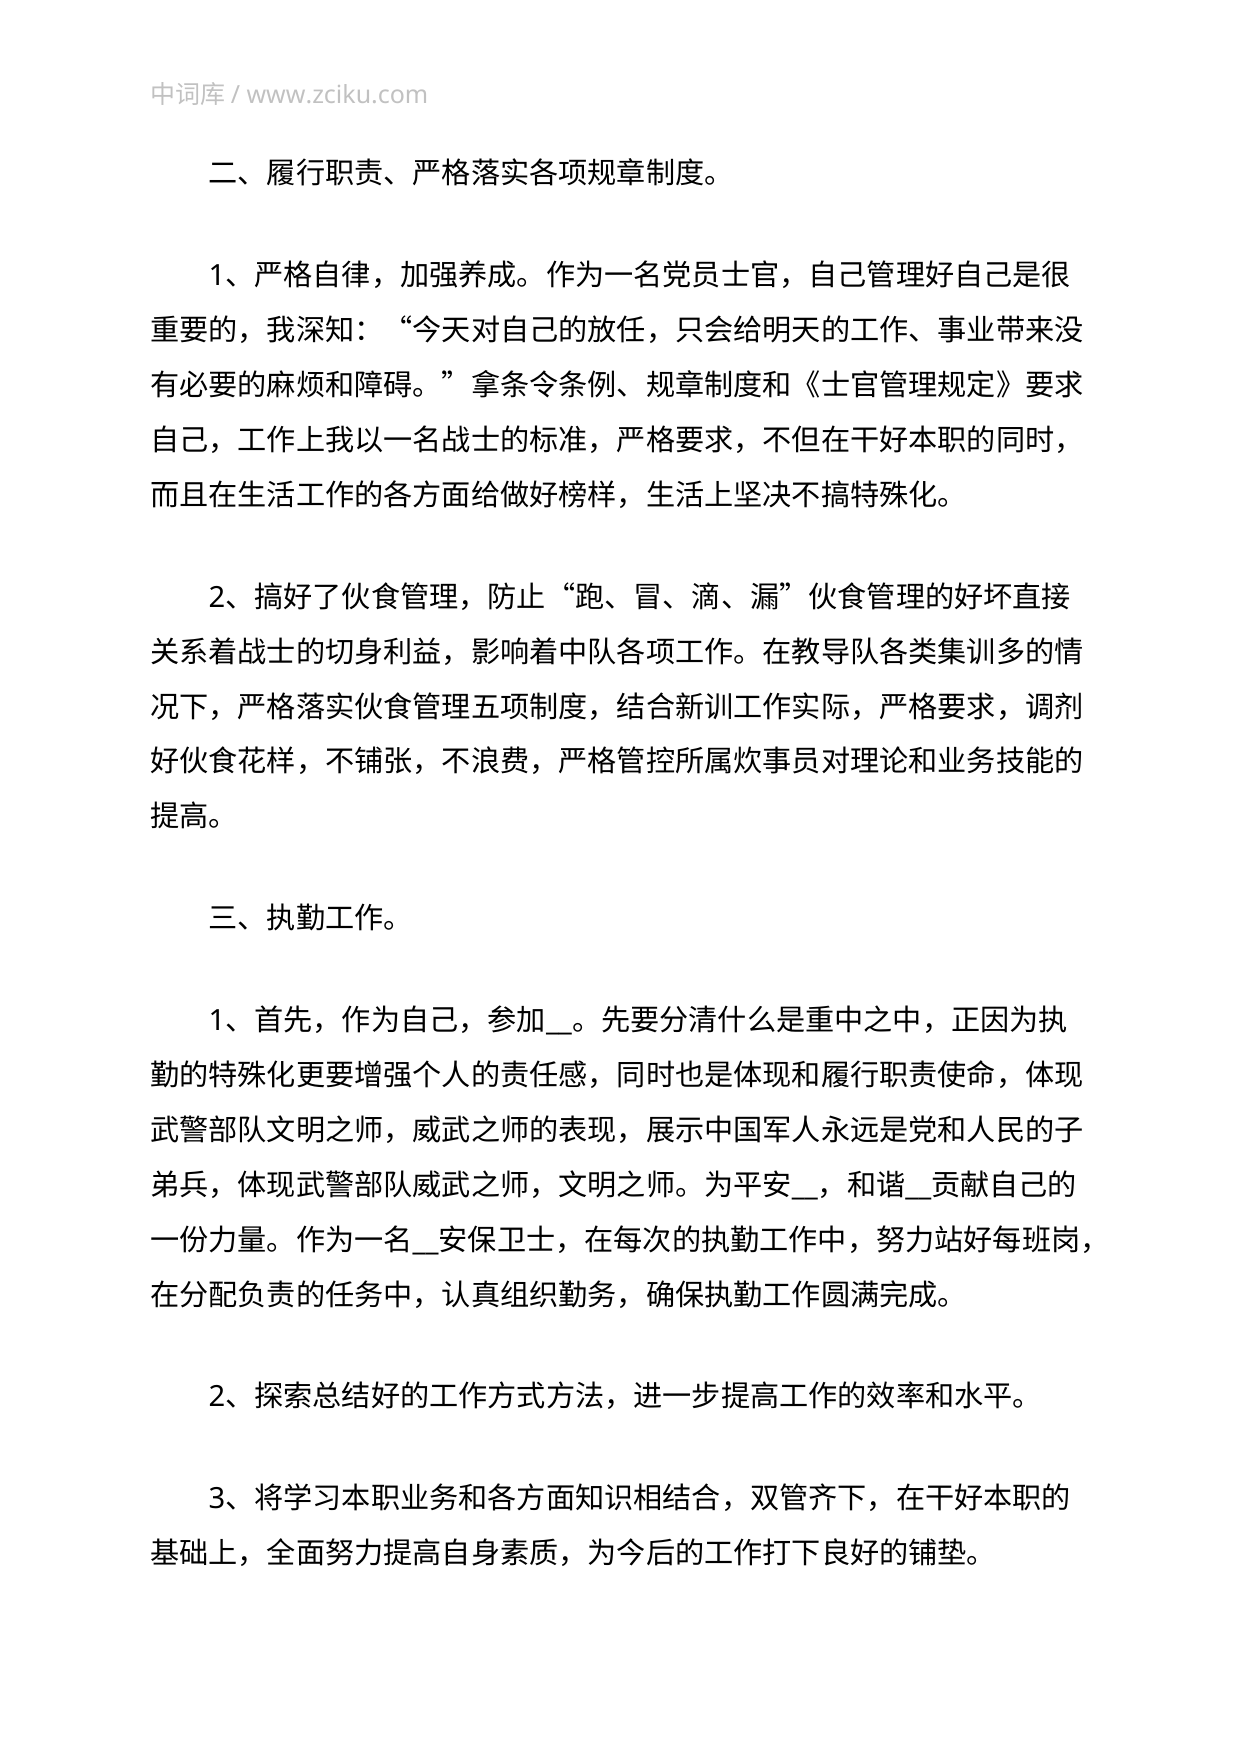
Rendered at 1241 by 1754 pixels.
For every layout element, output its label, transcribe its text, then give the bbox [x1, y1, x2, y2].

text 1、严格自律，加强养成。作为一名党员士官，自己管理好自己是很重要的，我深知：“今天对自己的放任，只会给明天的工作、事业带来没有必要的麻烦和障碍。”拿条令条例、规章制度和《士官管理规定》要求自己，工作上我以一名战士的标准，严格要求，不但在干好本职的同时，而且在生活工作的各方面给做好榜样，生活上坚决不搞特殊化。 [150, 252, 1090, 514]
text 1、首先，作为自己，参加__。先要分清什么是重中之中，正因为执勤的特殊化更要增强个人的责任感，同时也是体现和履行职责使命，体现武警部队文明之师，威武之师的表现，展示中国军人永远是党和人民的子弟兵，体现武警部队威武之师，文明之师。为平安__，和谐__贡献自己的一份力量。作为一名__安保卫士，在每次的执勤工作中，努力站好每班岗，在分配负责的任务中，认真组织勤务，确保执勤工作圆满完成。 [150, 996, 1090, 1313]
text 三、执勤工作。 [150, 895, 1090, 937]
text 3、将学习本职业务和各方面知识相结合，双管齐下，在干好本职的基础上，全面努力提高自身素质，为今后的工作打下良好的铺垫。 [150, 1475, 1090, 1572]
text 2、探索总结好的工作方式方法，进一步提高工作的效率和水平。 [150, 1373, 1090, 1415]
text 2、搞好了伙食管理，防止“跑、冒、滴、漏”伙食管理的好坏直接关系着战士的切身利益，影响着中队各项工作。在教导队各类集训多的情况下，严格落实伙食管理五项制度，结合新训工作实际，严格要求，调剂好伙食花样，不铺张，不浪费，严格管控所属炊事员对理论和业务技能的提高。 [150, 573, 1090, 835]
text 二、履行职责、严格落实各项规章制度。 [150, 150, 1090, 192]
